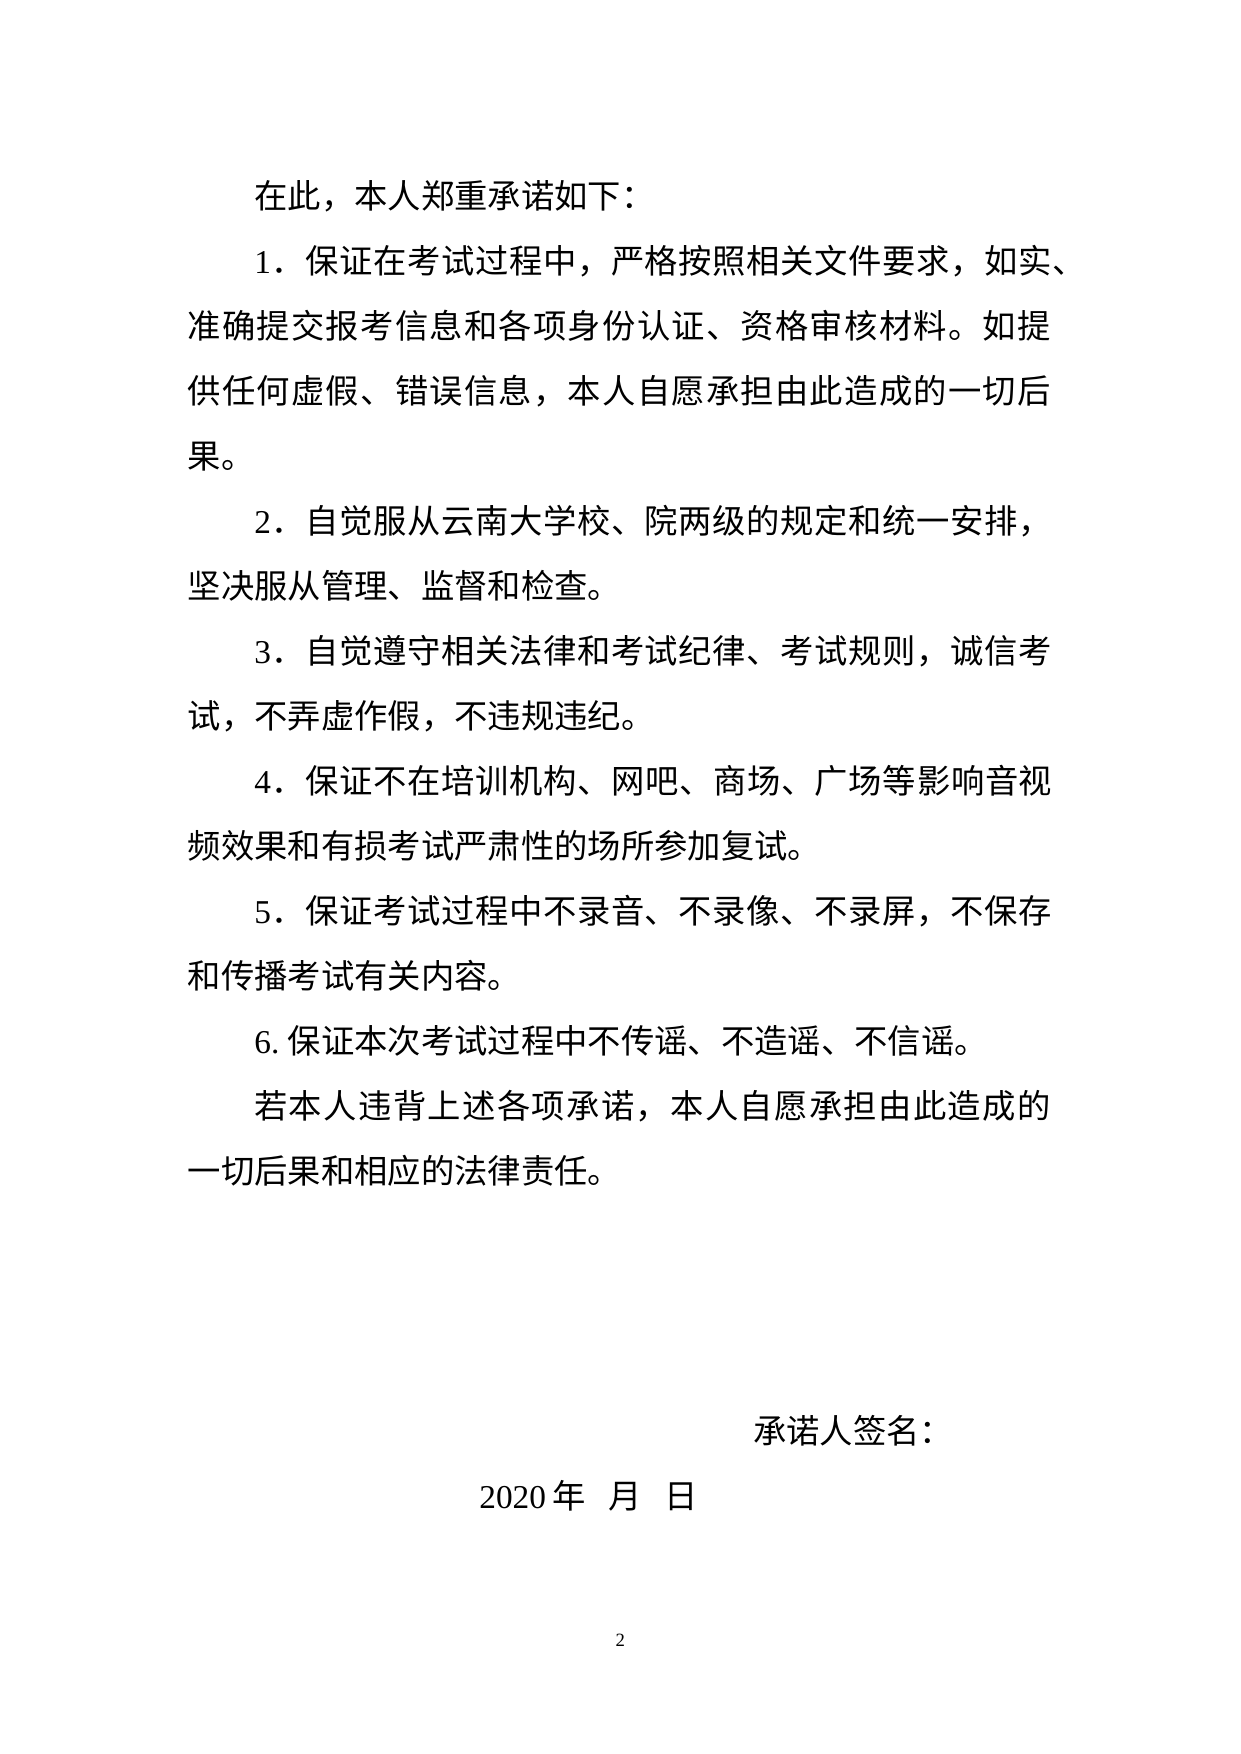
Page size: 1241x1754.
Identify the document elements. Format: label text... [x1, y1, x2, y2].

text 5．保证考试过程中不录音、不录像、不录屏，不保存和传播考试有关内容。 [187, 877, 1053, 1007]
text 若本人违背上述各项承诺，本人自愿承担由此造成的一切后果和相应的法律责任。 [187, 1072, 1053, 1202]
text 4．保证不在培训机构、网吧、商场、广场等影响音视频效果和有损考试严肃性的场所参加复试。 [187, 747, 1053, 877]
text 1．保证在考试过程中，严格按照相关文件要求，如实、准确提交报考信息和各项身份认证、资格审核材料。如提供任何虚假、错误信息，本人自愿承担由此造成的一切后果。 [187, 227, 1053, 487]
text 3．自觉遵守相关法律和考试纪律、考试规则，诚信考试，不弄虚作假，不违规违纪。 [187, 617, 1053, 747]
text 6. 保证本次考试过程中不传谣、不造谣、不信谣。 [187, 1007, 1053, 1072]
text 承诺人签名： [187, 1397, 953, 1462]
text 2020年 月 日 [187, 1462, 1053, 1527]
text 在此，本人郑重承诺如下： [187, 162, 1053, 227]
text 2．自觉服从云南大学校、院两级的规定和统一安排，坚决服从管理、监督和检查。 [187, 487, 1053, 617]
